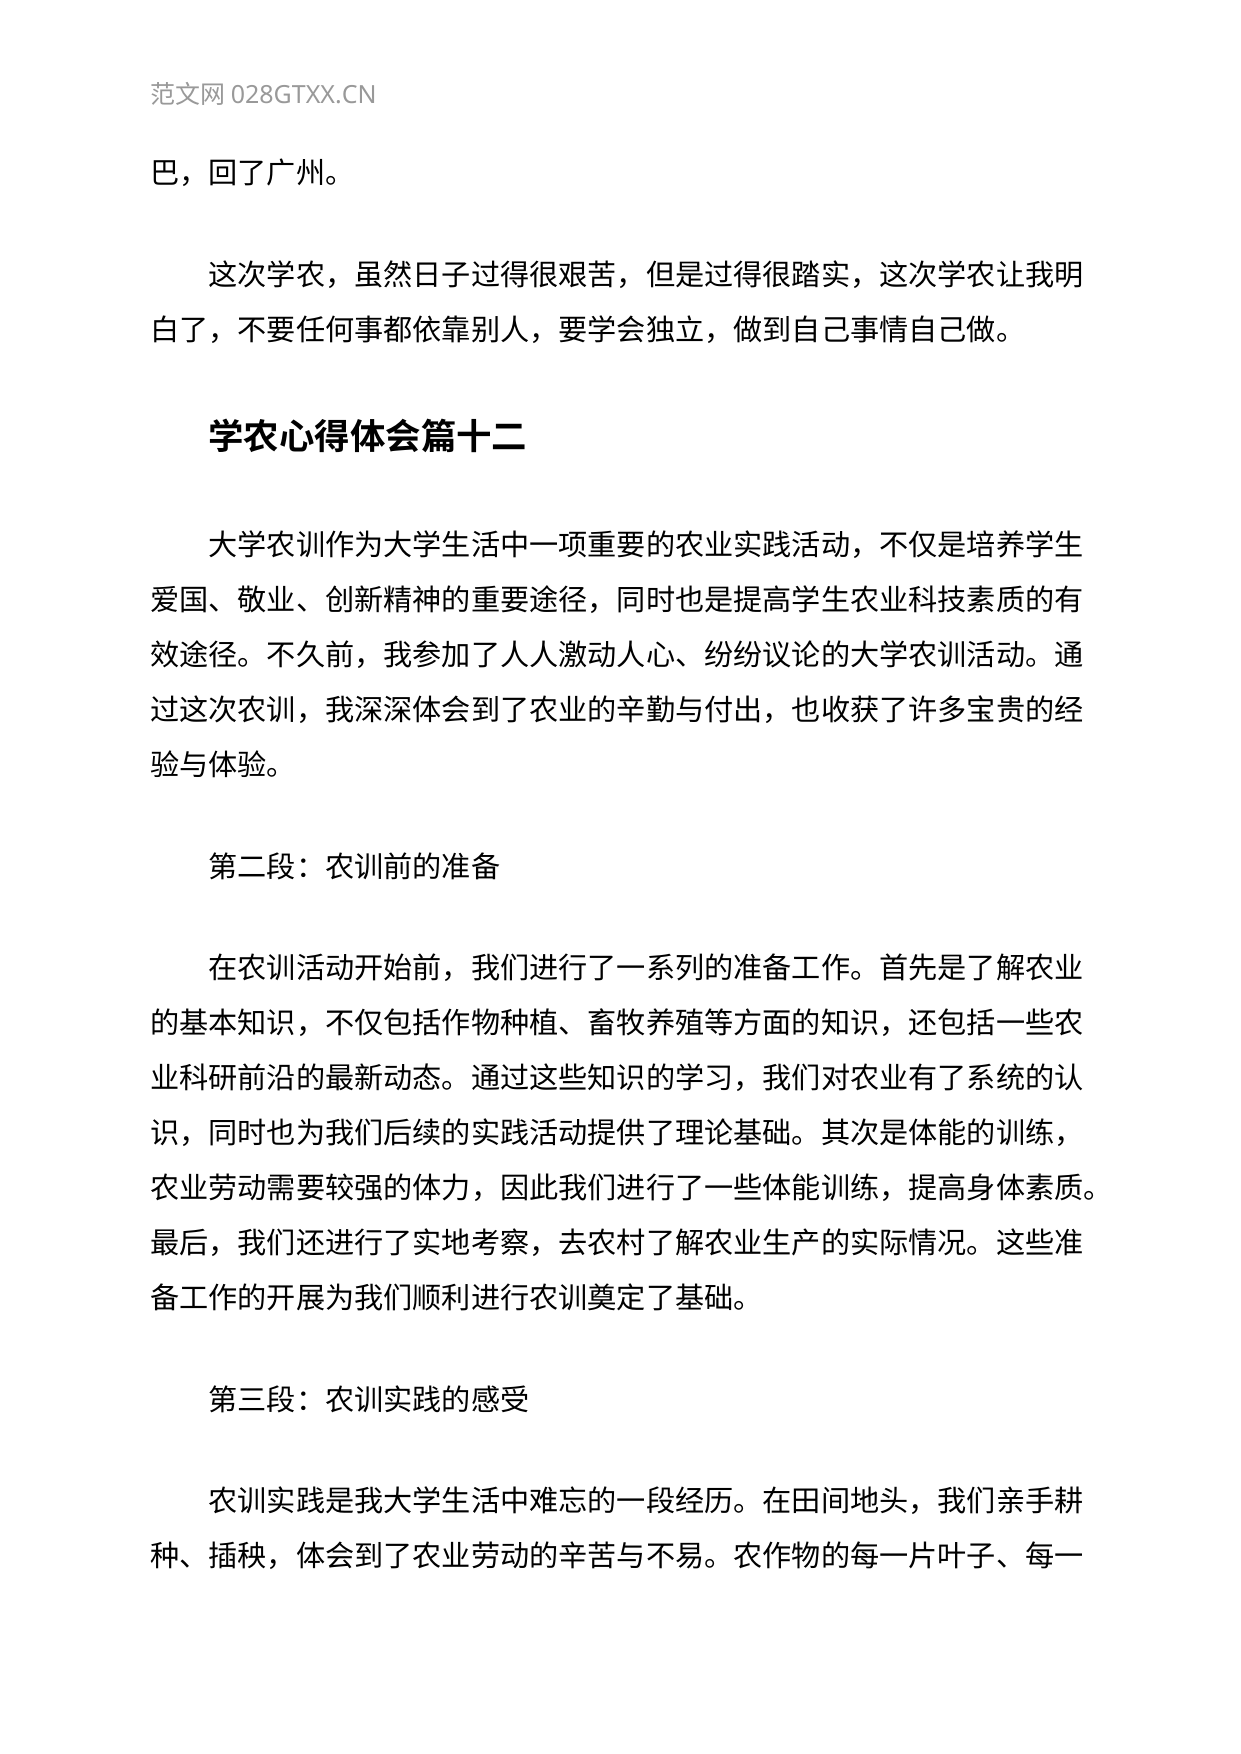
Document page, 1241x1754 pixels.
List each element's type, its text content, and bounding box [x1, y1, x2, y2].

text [150, 150, 1090, 192]
text 这次学农，虽然日子过得很艰苦，但是过得很踏实，这次学农让我明白了，不要任何事都依靠别人，要学会独立，做到自己事情自己做。 [150, 252, 1090, 349]
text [150, 1478, 1090, 1575]
text 第二段：农训前的准备 [150, 843, 1090, 886]
text 第三段：农训实践的感受 [150, 1376, 1090, 1418]
text 在农训活动开始前，我们进行了一系列的准备工作。首先是了解农业的基本知识，不仅包括作物种植、畜牧养殖等方面的知识，还包括一些农业科研前沿的最新动态。通过这些知识的学习，我们对农业有了系统的认识，同时也为我们后续的实践活动提供了理论基础。其次是体能的训练，农业劳动需要较强的体力，因此我们进行了一些体能训练，提高身体素质。最后，我们还进行了实地考察，去农村了解农业生产的实际情况。这些准备工作的开展为我们顺利进行农训奠定了基础。 [150, 945, 1090, 1317]
text 学农心得体会篇十二 [150, 408, 1090, 460]
text 大学农训作为大学生活中一项重要的农业实践活动，不仅是培养学生爱国、敬业、创新精神的重要途径，同时也是提高学生农业科技素质的有效途径。不久前，我参加了人人激动人心、纷纷议论的大学农训活动。通过这次农训，我深深体会到了农业的辛勤与付出，也收获了许多宝贵的经验与体验。 [150, 522, 1090, 784]
